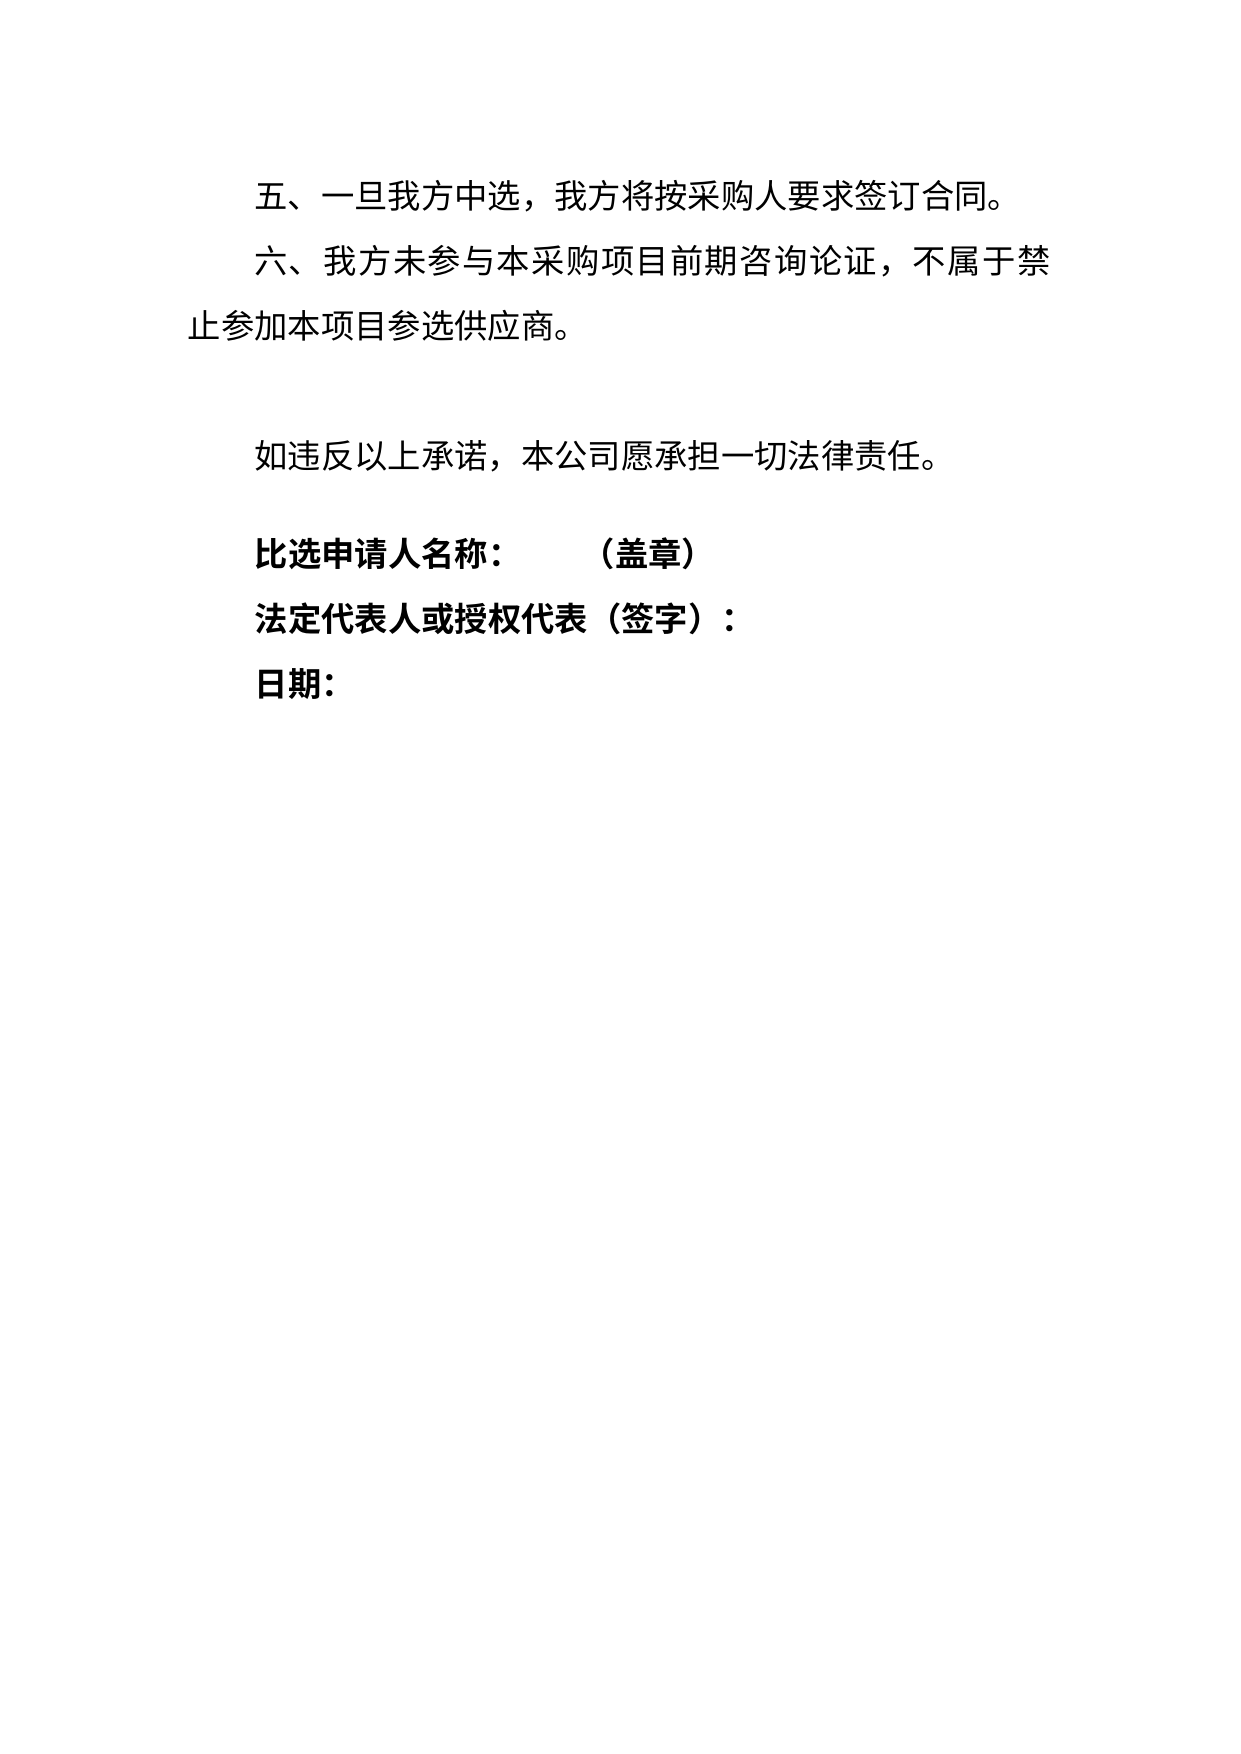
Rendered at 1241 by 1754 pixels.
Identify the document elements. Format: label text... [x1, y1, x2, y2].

text 五、一旦我方中选，我方将按采购人要求签订合同。 [187, 162, 1053, 227]
text 六、我方未参与本采购项目前期咨询论证，不属于禁止参加本项目参选供应商。 [187, 227, 1053, 357]
text 如违反以上承诺，本公司愿承担一切法律责任。 [187, 422, 1053, 487]
text 日期： [187, 649, 1053, 714]
text 法定代表人或授权代表（签字）： [187, 584, 1053, 649]
text 比选申请人名称： （盖章） [187, 519, 1053, 584]
